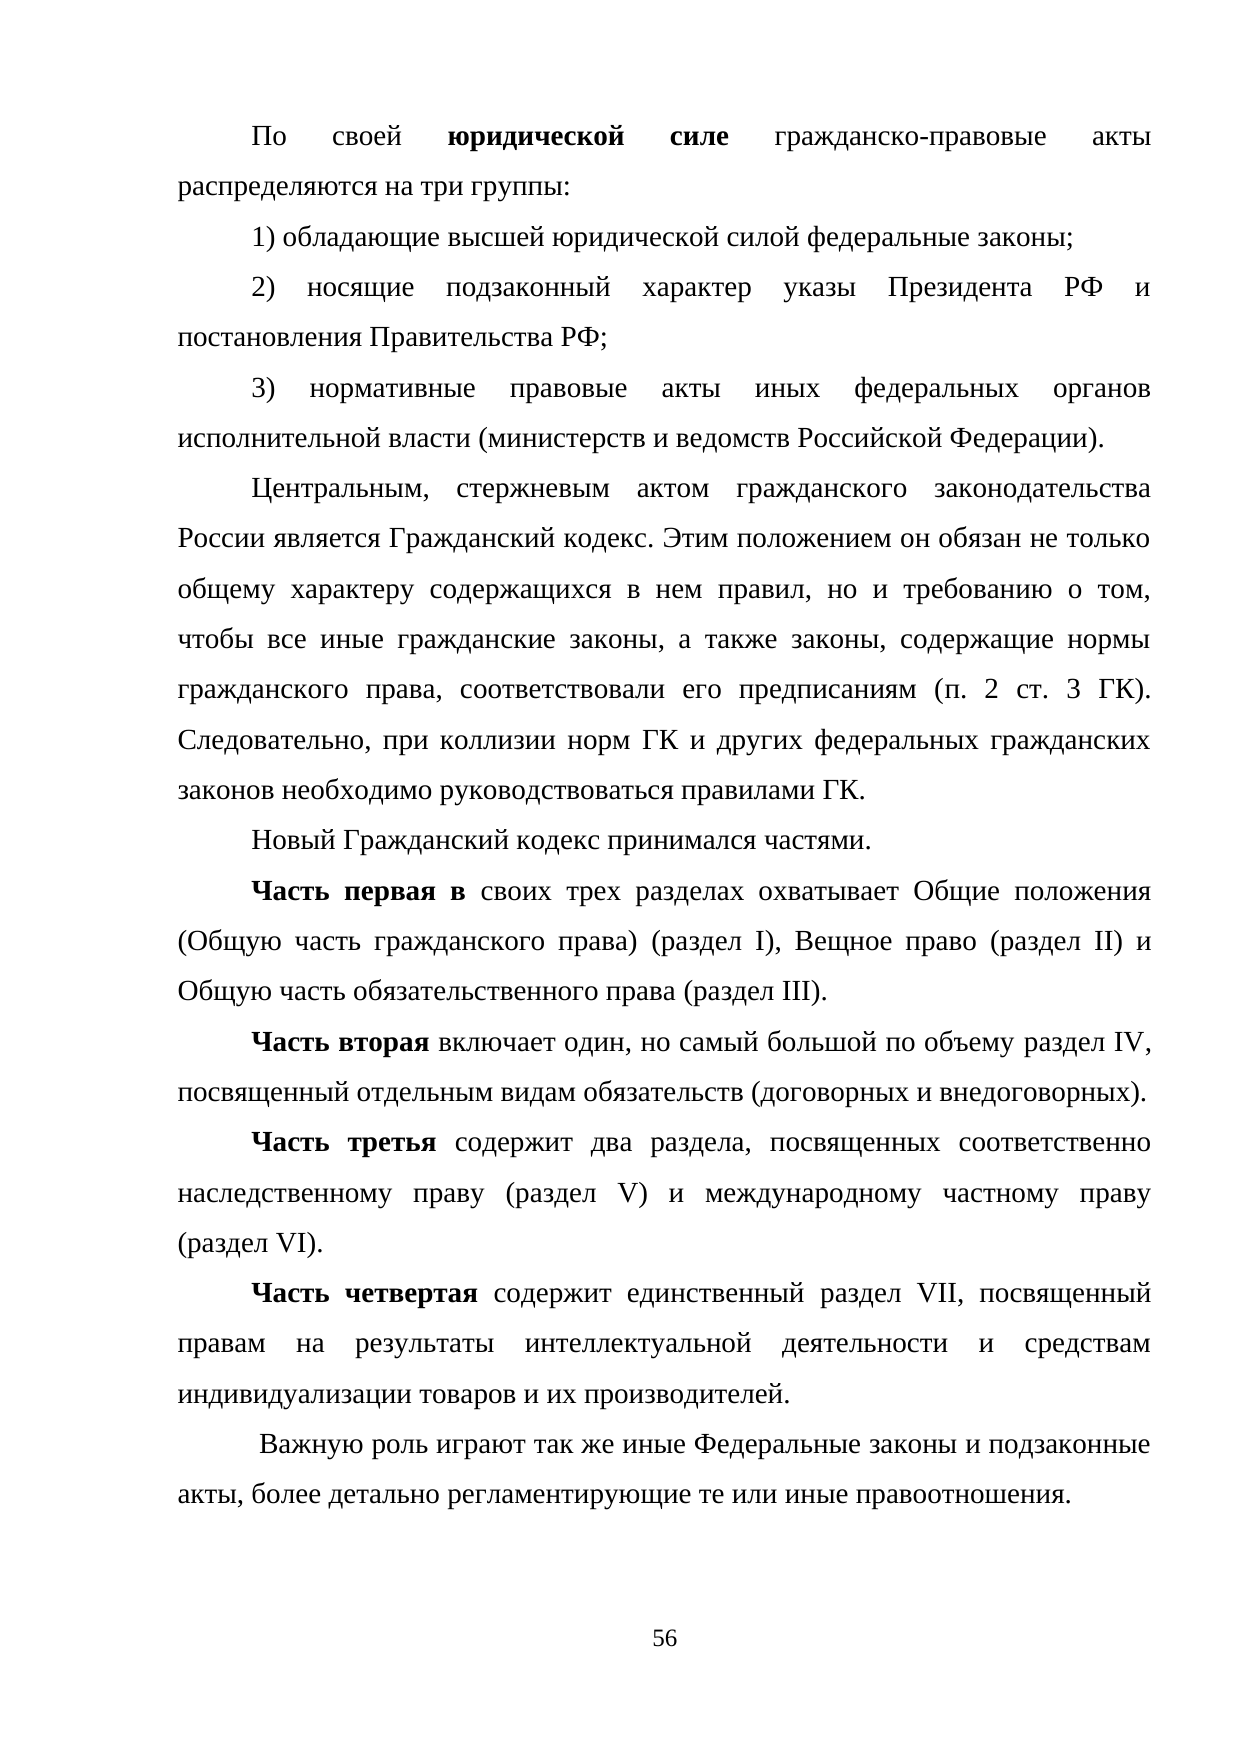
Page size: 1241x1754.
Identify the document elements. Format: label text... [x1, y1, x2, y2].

text 2) носящие подзаконный характер указы Президента РФ и постановления Правительства РФ; [177, 269, 1152, 353]
text Центральным, стержневым актом гражданского законодательства России является Гражданский кодекс. Этим положением он обязан не только общему характеру содержащихся в нем правил, но и требованию о том, чтобы все иные гражданские законы, а также законы, содержащие нормы гражданского права, соответствовали его предписаниям (п. 2 ст. 3 ГК). Следовательно, при коллизии норм ГК и других федеральных гражданских законов необходимо руководствоваться правилами ГК. [177, 470, 1152, 806]
text Часть четвертая содержит единственный раздел VII, посвященный правам на результаты интеллектуальной деятельности и средствам индивидуализации товаров и их производителей. [177, 1275, 1152, 1409]
text Важную роль играют так же иные Федеральные законы и подзаконные акты, более детально регламентирующие те или иные правоотношения. [177, 1426, 1152, 1510]
text Часть вторая включает один, но самый большой по объему раздел IV, посвященный отдельным видам обязательств (договорных и внедоговорных). [177, 1024, 1152, 1108]
text Часть третья содержит два раздела, посвященных соответственно наследственному праву (раздел V) и международному частному праву (раздел VI). [177, 1124, 1152, 1258]
text Новый Гражданский кодекс принимался частями. [177, 822, 1152, 856]
text Часть первая в своих трех разделах охватывает Общие положения (Общую часть гражданского права) (раздел I), Вещное право (раздел II) и Общую часть обязательственного права (раздел III). [177, 873, 1152, 1007]
text По своей юридической силе гражданско-правовые акты распределяются на три группы: [177, 118, 1152, 202]
text 3) нормативные правовые акты иных федеральных органов исполнительной власти (министерств и ведомств Российской Федерации). [177, 370, 1152, 453]
text 1) обладающие высшей юридической силой федеральные законы; [177, 219, 1152, 252]
